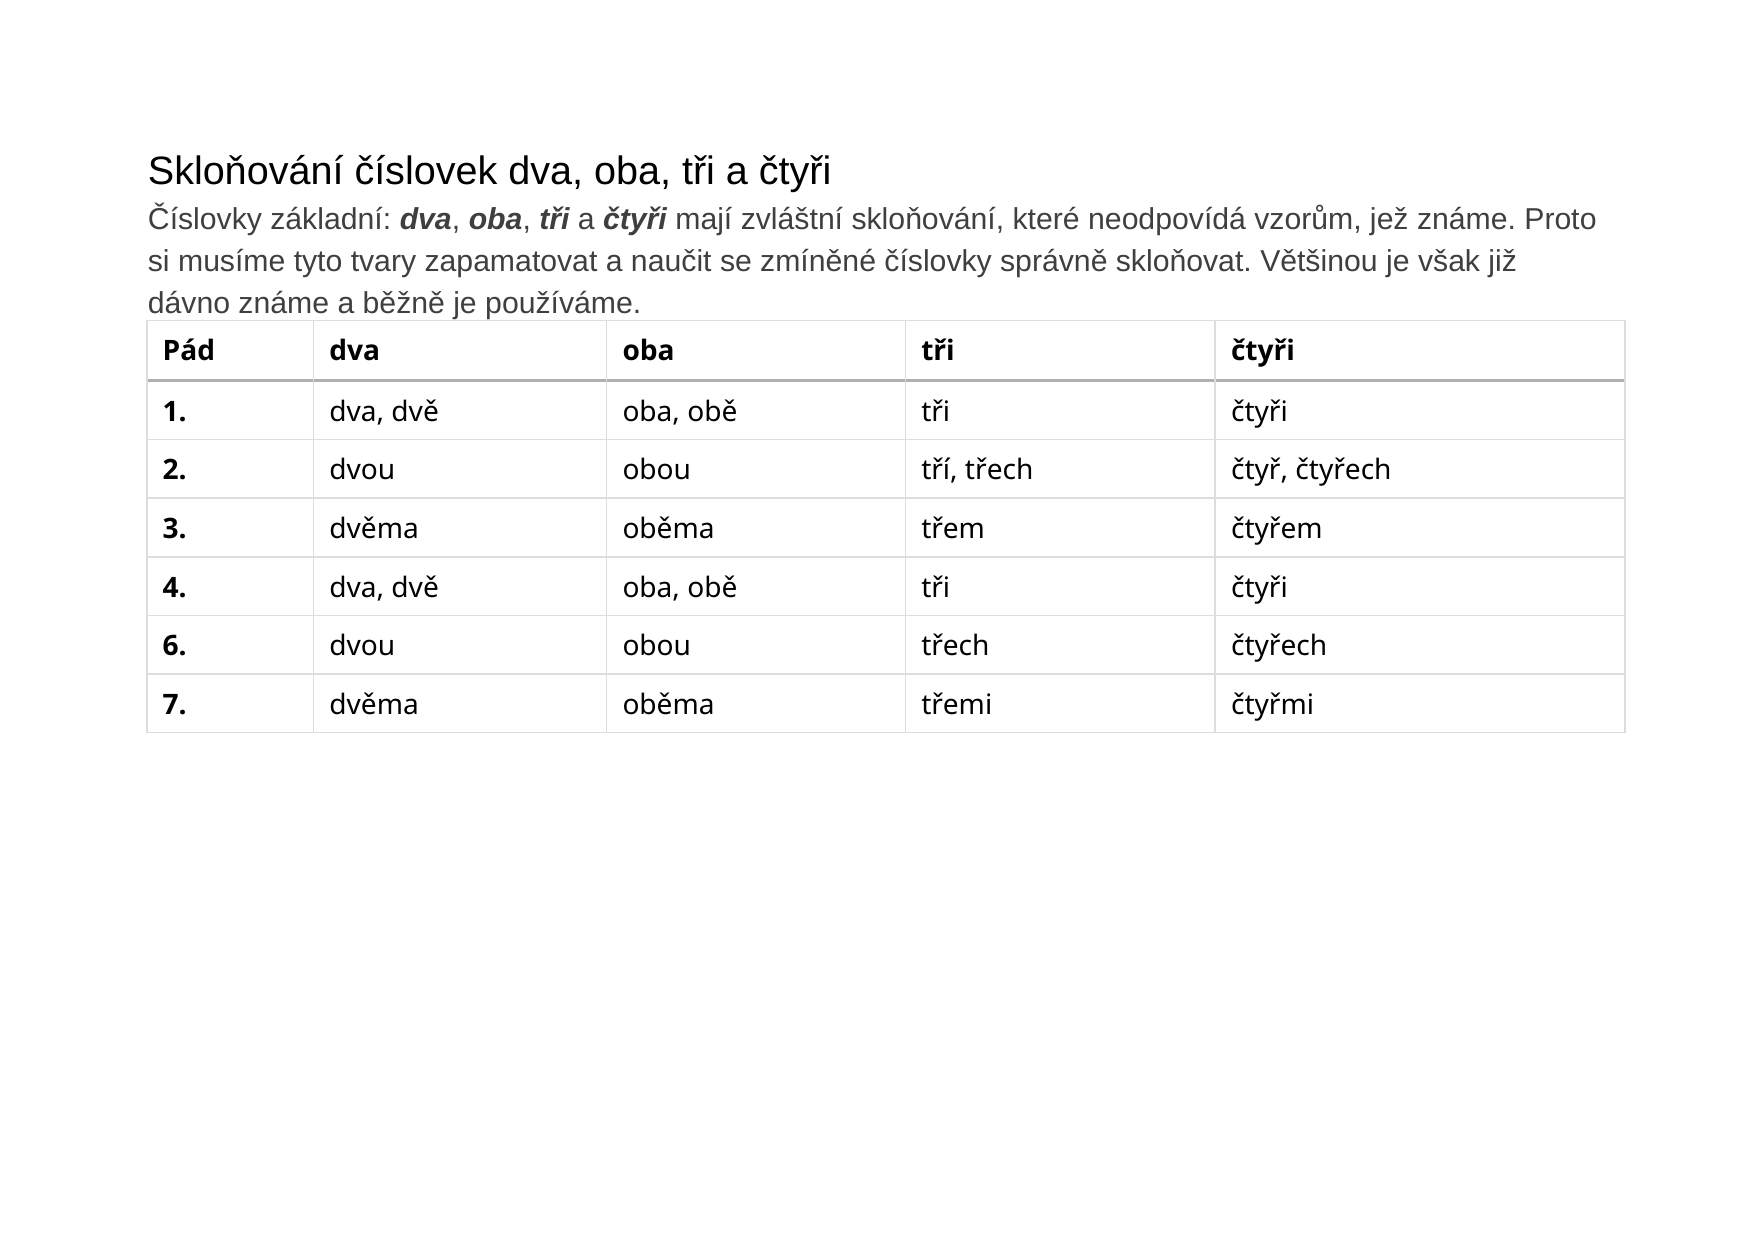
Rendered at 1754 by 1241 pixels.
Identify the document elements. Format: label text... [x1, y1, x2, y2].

table_cell 2. [148, 440, 313, 497]
table_cell třem [906, 499, 1214, 556]
table_header Pád [148, 321, 313, 378]
table_cell dvěma [314, 499, 606, 556]
table_cell třemi [906, 675, 1214, 732]
table_cell oběma [607, 499, 905, 556]
text Číslovky základní: dva, oba, tři a čtyři mají zvláštní skloňování, které neodpovídá vzorům, jež známe. Proto si musíme tyto tvary zapamatovat a naučit se zmíněné číslovky správně skloňovat. Většinou je však již dávno známe a běžně je používáme. [148, 193, 1606, 320]
table_cell obou [607, 616, 905, 673]
table_cell oběma [607, 675, 905, 732]
table_cell tři [906, 382, 1214, 439]
table_cell čtyřech [1216, 616, 1624, 673]
table_header čtyři [1216, 321, 1624, 378]
table_header dva [314, 321, 606, 378]
table_cell tří, třech [906, 440, 1214, 497]
table_cell oba, obě [607, 558, 905, 614]
table_cell dvou [314, 440, 606, 497]
table_cell čtyřmi [1216, 675, 1624, 732]
table_cell čtyři [1216, 558, 1624, 614]
table_cell čtyři [1216, 382, 1624, 439]
table_cell tři [906, 558, 1214, 614]
table_header tři [906, 321, 1214, 378]
table_cell dva, dvě [314, 558, 606, 614]
table_cell dvěma [314, 675, 606, 732]
table_cell 3. [148, 499, 313, 556]
table_cell dvou [314, 616, 606, 673]
text Skloňování číslovek dva, oba, tři a čtyři [148, 148, 1606, 193]
table_cell obou [607, 440, 905, 497]
table_cell třech [906, 616, 1214, 673]
table_cell oba, obě [607, 382, 905, 439]
table_cell 6. [148, 616, 313, 673]
table_cell 4. [148, 558, 313, 614]
table_cell čtyř, čtyřech [1216, 440, 1624, 497]
table_cell 7. [148, 675, 313, 732]
table_cell dva, dvě [314, 382, 606, 439]
table_cell 1. [148, 382, 313, 439]
table_header oba [607, 321, 905, 378]
table_cell čtyřem [1216, 499, 1624, 556]
